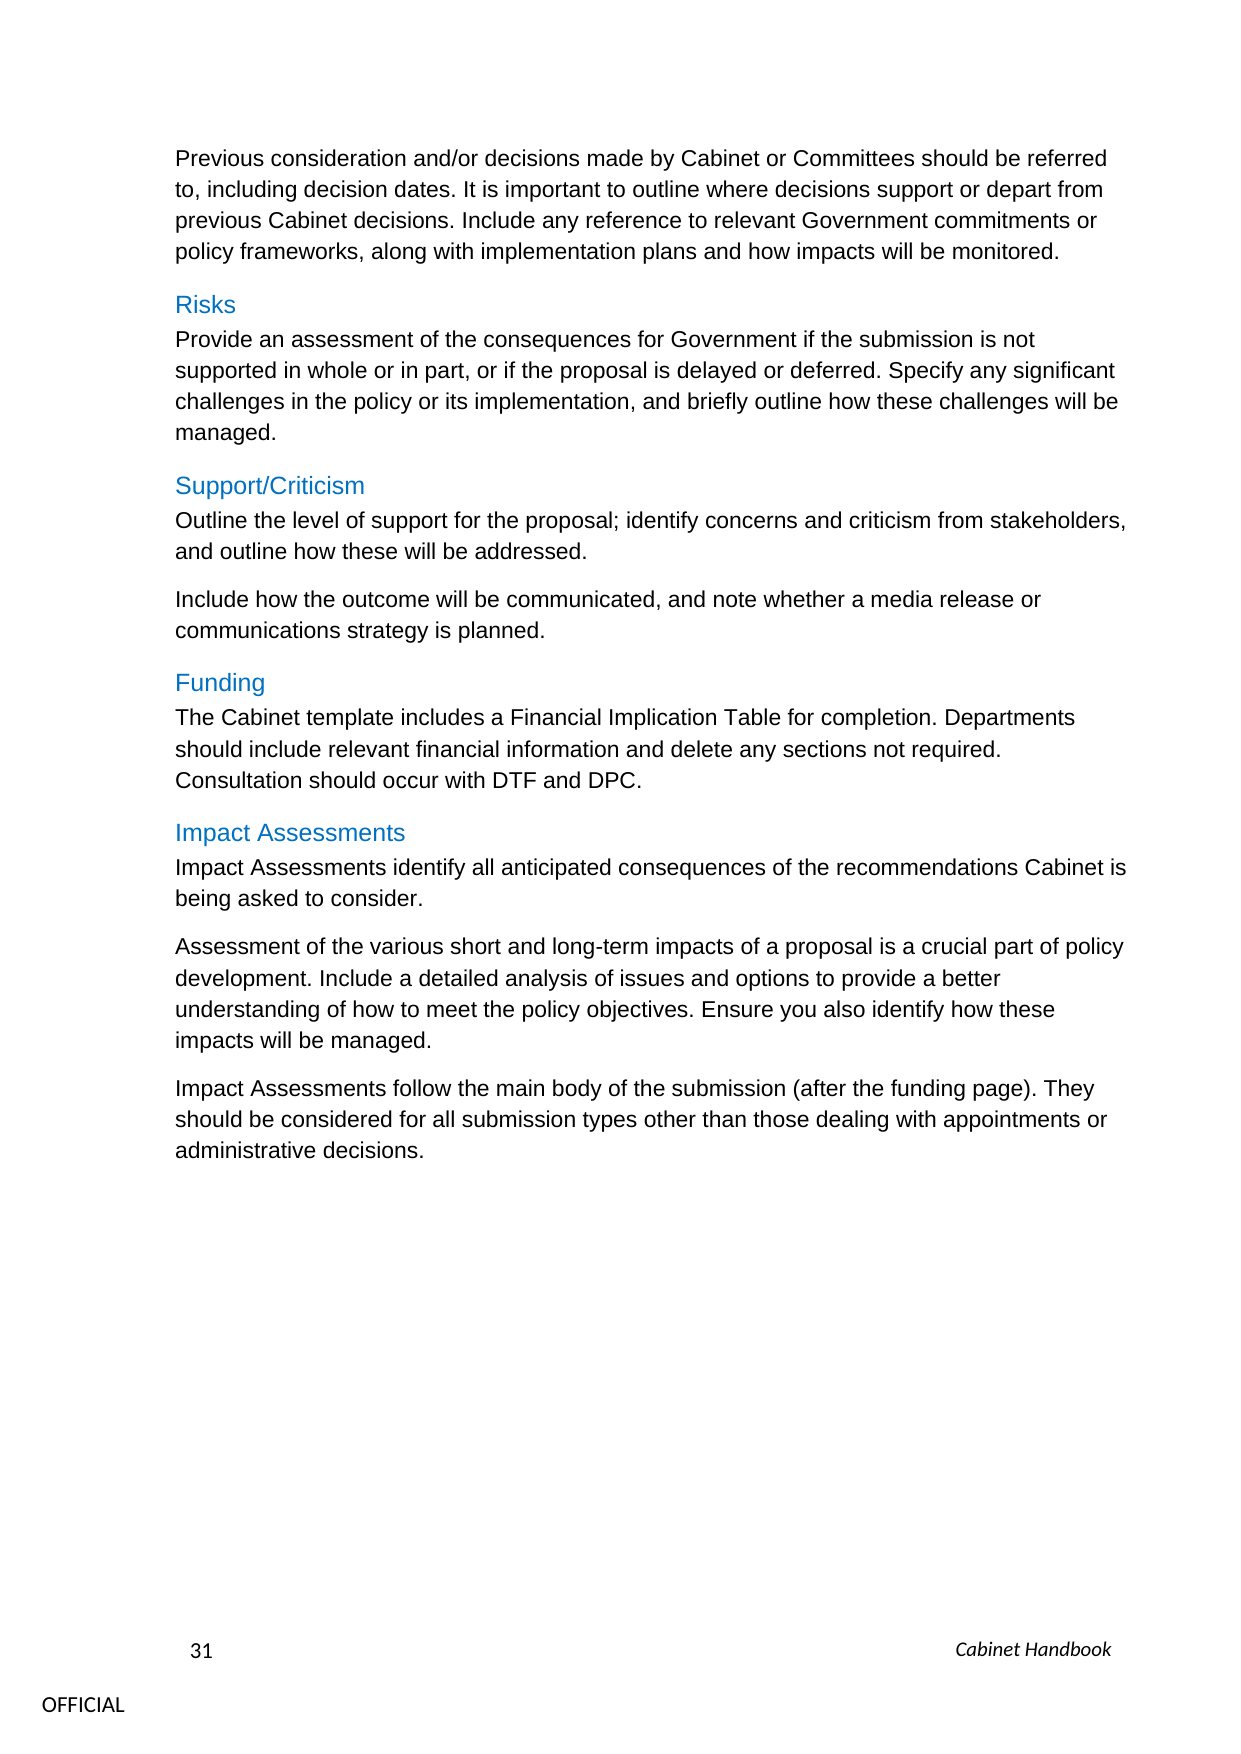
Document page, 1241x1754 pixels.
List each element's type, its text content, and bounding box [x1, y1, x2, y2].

text Impact Assessments follow the main body of the submission (after the funding page). They should be considered for all submission types other than those dealing with appointments or administrative decisions. [175, 1070, 1134, 1164]
subtitle Impact Assessments [175, 818, 1134, 847]
subtitle Support/Criticism [175, 471, 1134, 499]
text Provide an assessment of the consequences for Government if the submission is not supported in whole or in part, or if the proposal is delayed or deferred. Specify any significant challenges in the policy or its implementation, and briefly outline how these challenges will be managed. [175, 321, 1134, 446]
text Impact Assessments identify all anticipated consequences of the recommendations Cabinet is being asked to consider. [175, 849, 1134, 912]
text Include how the outcome will be communicated, and note whether a media release or communications strategy is planned. [175, 581, 1134, 643]
text Assessment of the various short and long-term impacts of a proposal is a crucial part of policy development. Include a detailed analysis of issues and options to provide a better understanding of how to meet the policy objectives. Ensure you also identify how these impacts will be managed. [175, 928, 1134, 1053]
text Outline the level of support for the proposal; identify concerns and criticism from stakeholders, and outline how these will be addressed. [175, 502, 1134, 564]
subtitle Funding [175, 668, 1134, 697]
text Previous consideration and/or decisions made by Cabinet or Committees should be referred to, including decision dates. It is important to outline where decisions support or depart from previous Cabinet decisions. Include any reference to relevant Government commitments or policy frameworks, along with implementation plans and how impacts will be monitored. [175, 139, 1134, 264]
subtitle Risks [175, 289, 1134, 318]
text The Cabinet template includes a Financial Implication Table for completion. Departments should include relevant financial information and delete any sections not required. Consultation should occur with DTF and DPC. [175, 699, 1134, 793]
